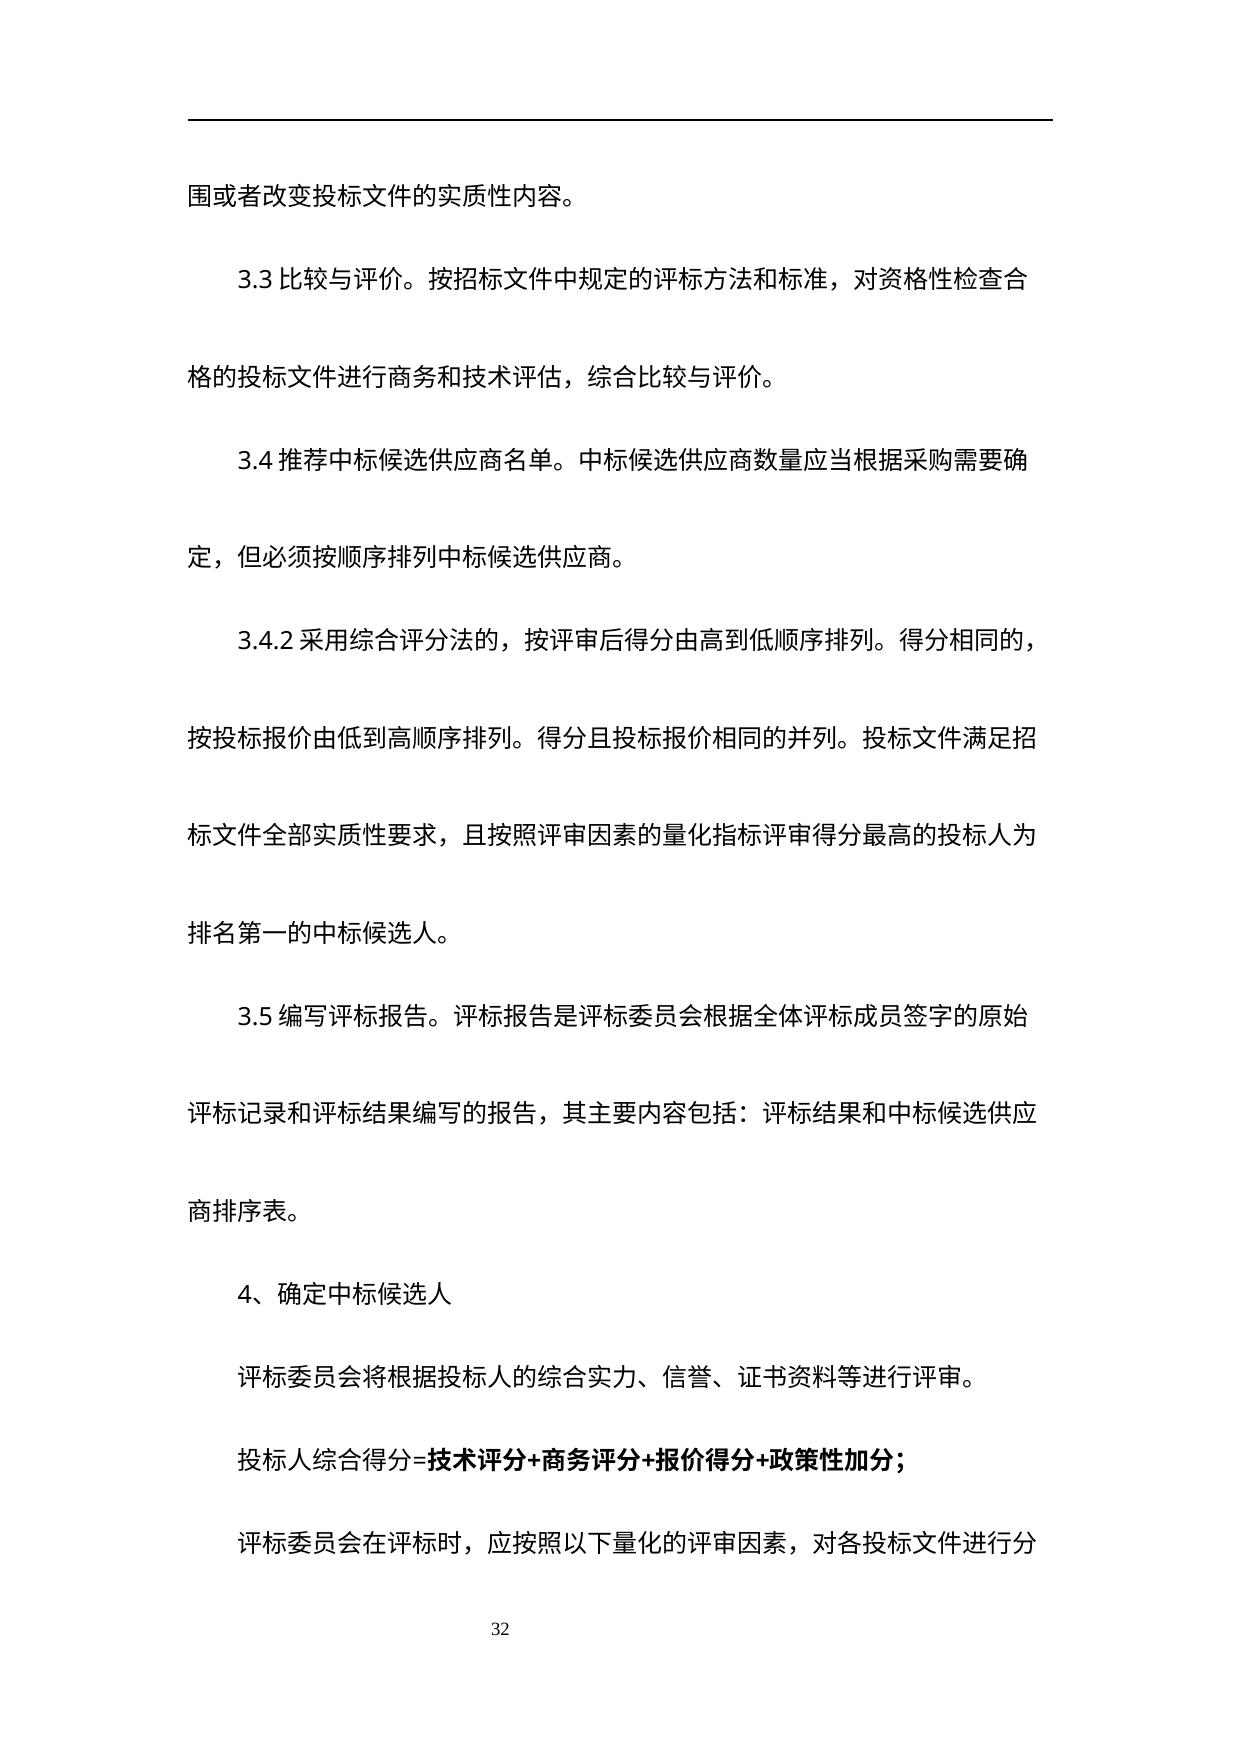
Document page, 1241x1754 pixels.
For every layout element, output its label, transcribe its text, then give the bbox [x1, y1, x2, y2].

text 3.5编写评标报告。评标报告是评标委员会根据全体评标成员签字的原始评标记录和评标结果编写的报告，其主要内容包括：评标结果和中标候选供应商排序表。 [187, 982, 1053, 1242]
list 确定中标候选人 [187, 1260, 1053, 1325]
text 评标委员会将根据投标人的综合实力、信誉、证书资料等进行评审。 [187, 1343, 1053, 1408]
text 投标人综合得分=技术评分+商务评分+报价得分+政策性加分； [187, 1426, 1053, 1491]
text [187, 162, 1053, 227]
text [187, 1509, 1053, 1574]
text 3.3比较与评价。按招标文件中规定的评标方法和标准，对资格性检查合格的投标文件进行商务和技术评估，综合比较与评价。 [187, 245, 1053, 408]
text 3.4推荐中标候选供应商名单。中标候选供应商数量应当根据采购需要确定，但必须按顺序排列中标候选供应商。 [187, 426, 1053, 588]
text 3.4.2采用综合评分法的，按评审后得分由高到低顺序排列。得分相同的，按投标报价由低到高顺序排列。得分且投标报价相同的并列。投标文件满足招标文件全部实质性要求，且按照评审因素的量化指标评审得分最高的投标人为排名第一的中标候选人。 [187, 606, 1053, 964]
